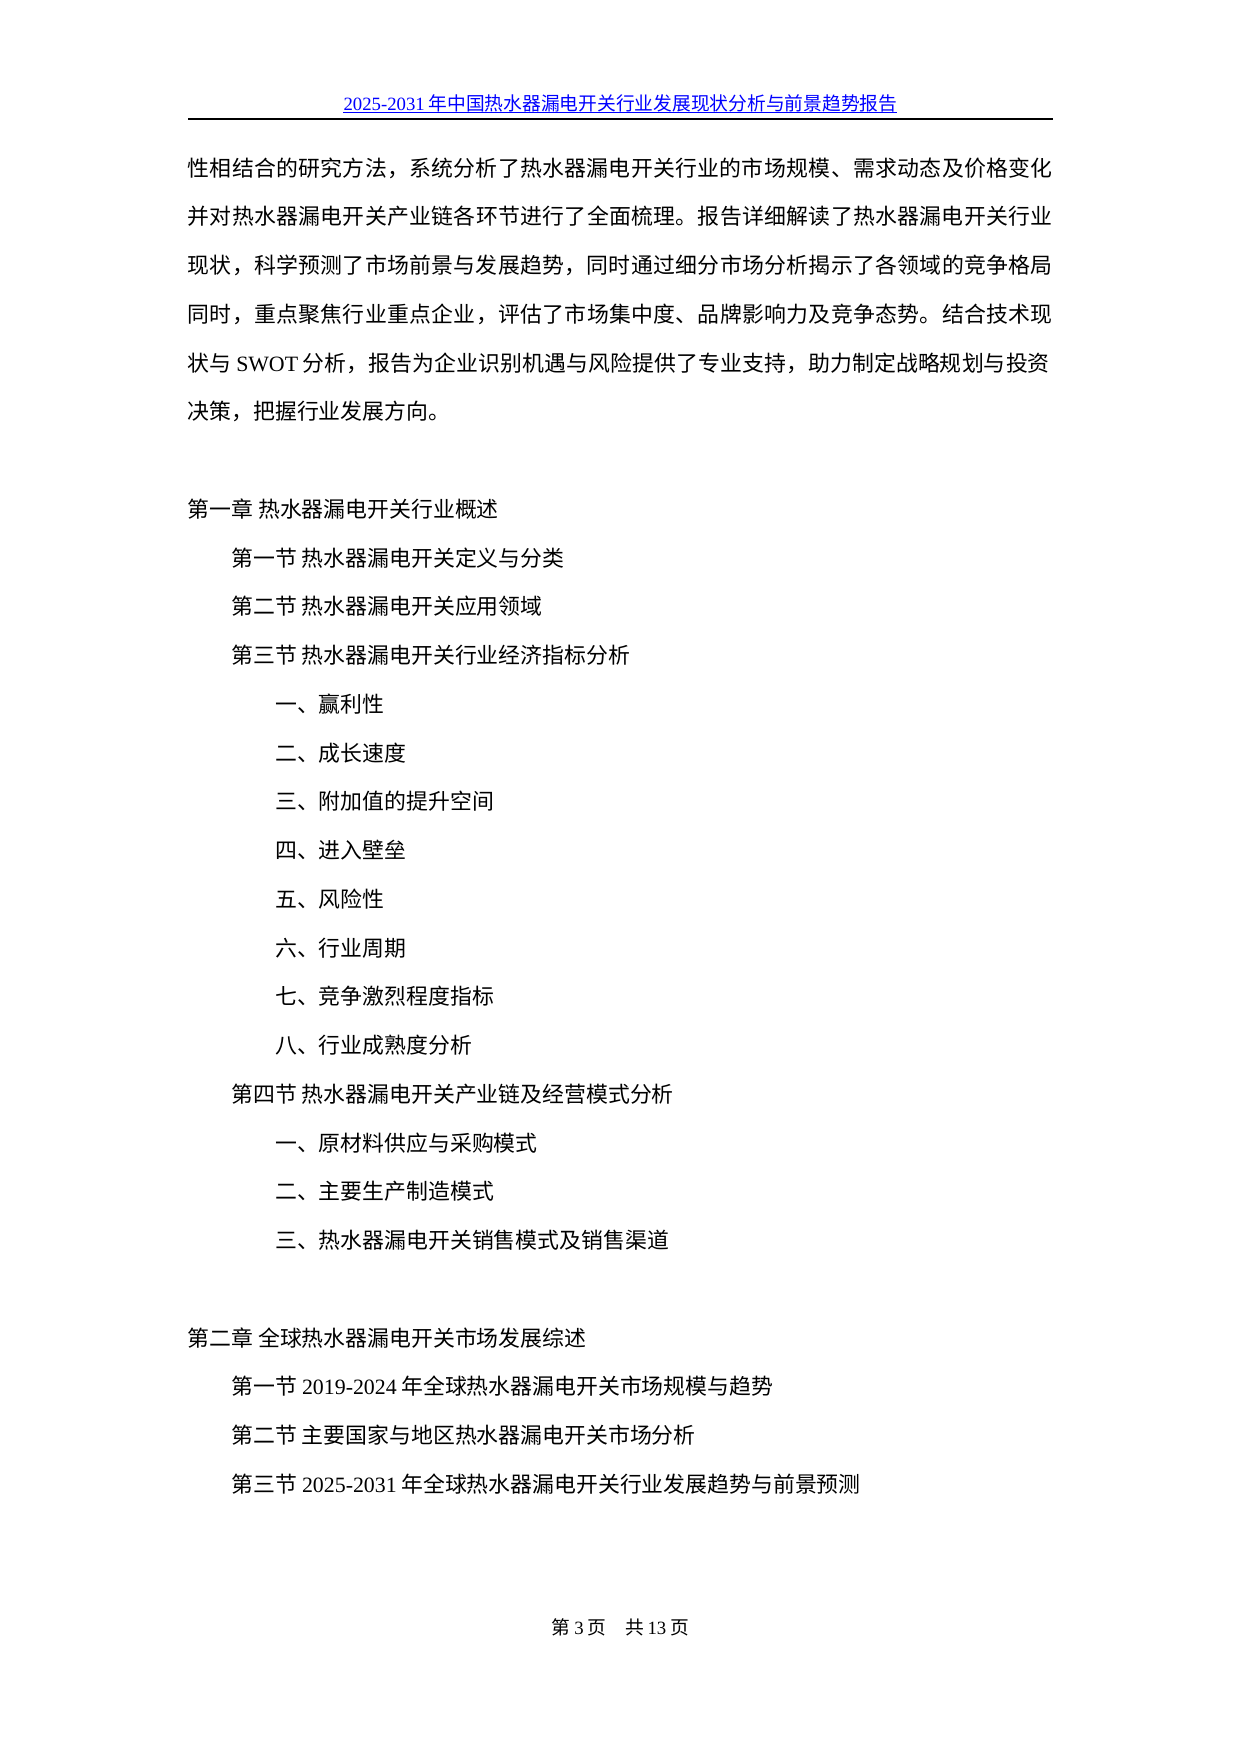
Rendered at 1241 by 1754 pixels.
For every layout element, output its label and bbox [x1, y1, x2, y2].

text [187, 150, 1053, 1499]
